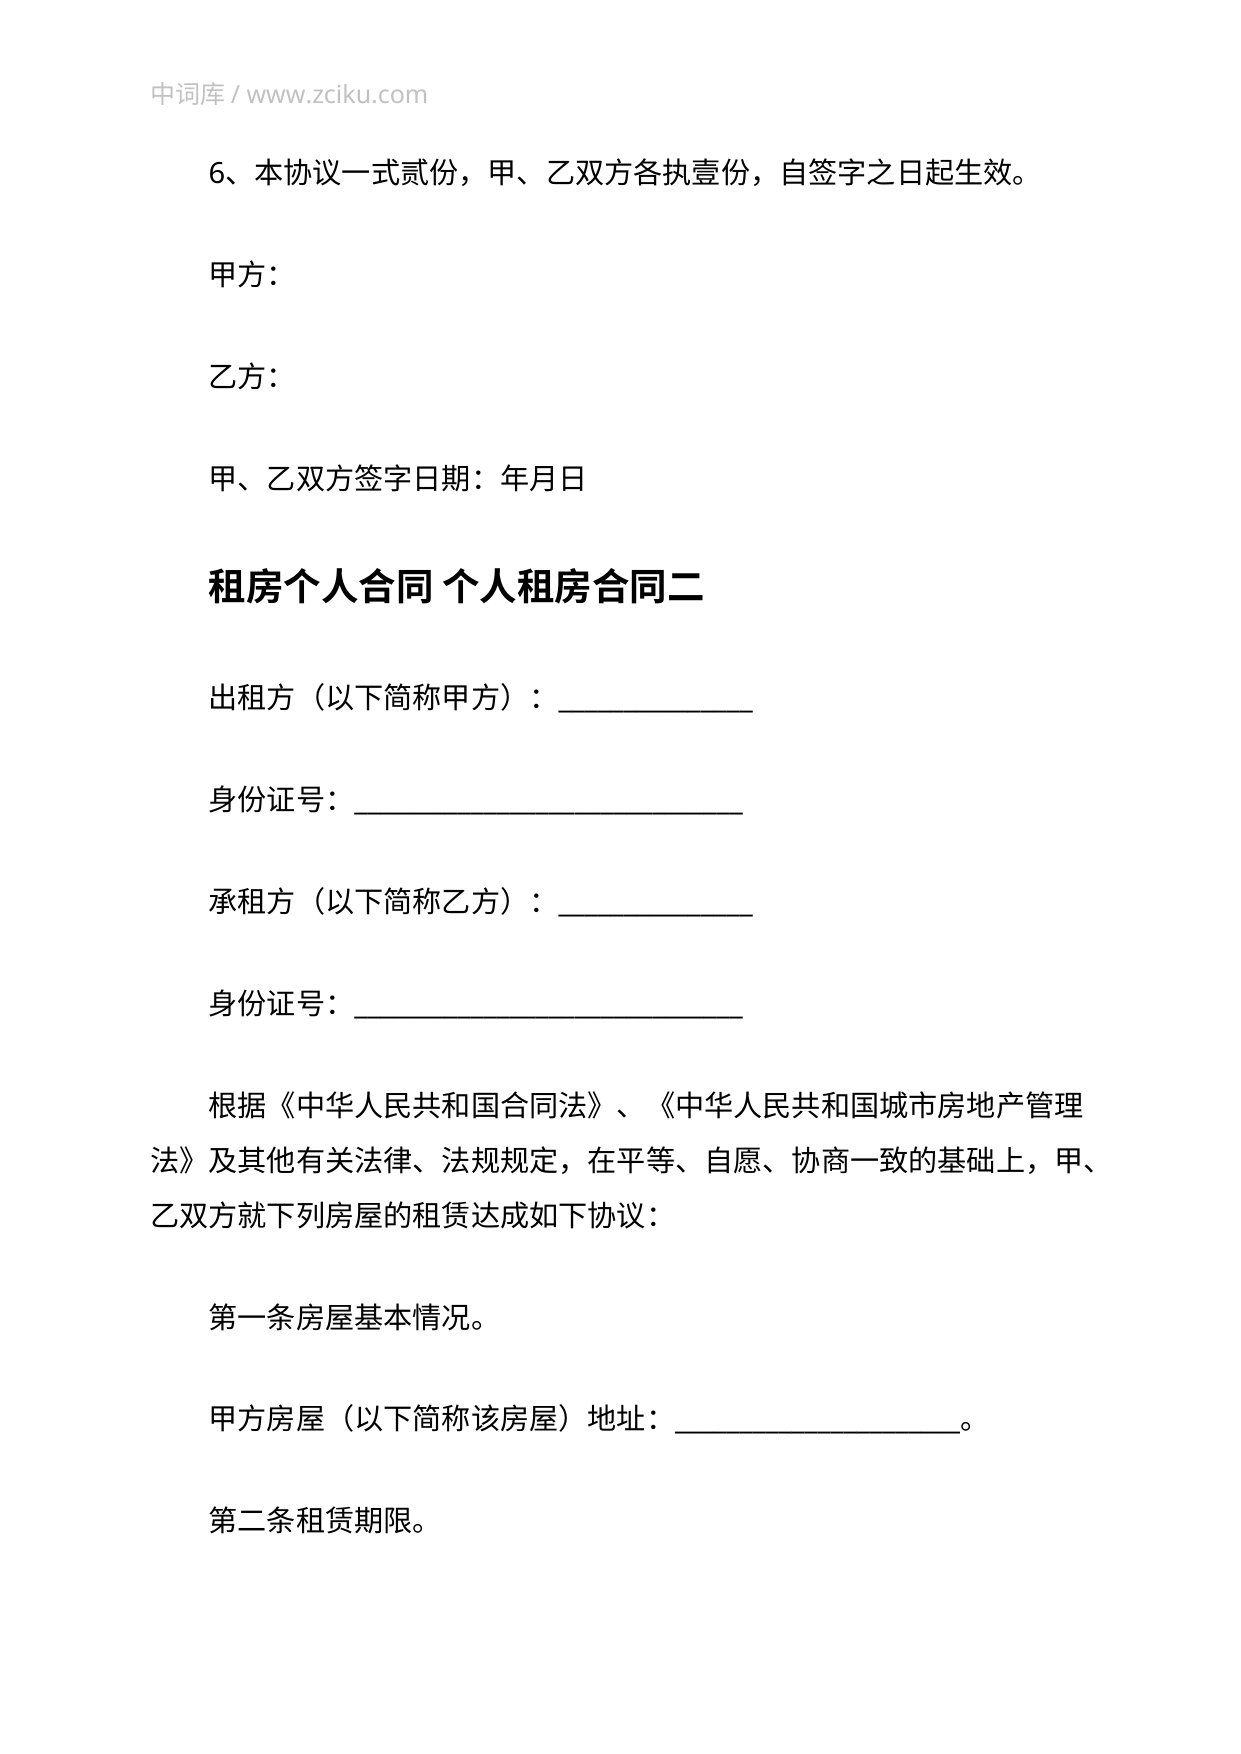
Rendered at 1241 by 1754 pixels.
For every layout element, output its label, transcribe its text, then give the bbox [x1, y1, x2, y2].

text 甲、乙双方签字日期：年月日 [150, 456, 1090, 498]
text 根据《中华人民共和国合同法》、《中华人民共和国城市房地产管理法》及其他有关法律、法规规定，在平等、自愿、协商一致的基础上，甲、乙双方就下列房屋的租赁达成如下协议： [150, 1083, 1090, 1235]
text 租房个人合同 个人租房合同二 [150, 557, 1090, 612]
text 6、本协议一式贰份，甲、乙双方各执壹份，自签字之日起生效。 [150, 150, 1090, 192]
text 甲方房屋（以下简称该房屋）地址：______________________。 [150, 1396, 1090, 1438]
text 甲方： [150, 252, 1090, 294]
text 承租方（以下简称乙方）：_______________ [150, 879, 1090, 921]
text 第一条房屋基本情况。 [150, 1294, 1090, 1336]
text 身份证号：______________________________ [150, 981, 1090, 1023]
text 第二条租赁期限。 [150, 1498, 1090, 1540]
text 出租方（以下简称甲方）：_______________ [150, 675, 1090, 717]
text 身份证号：______________________________ [150, 777, 1090, 819]
text 乙方： [150, 354, 1090, 396]
